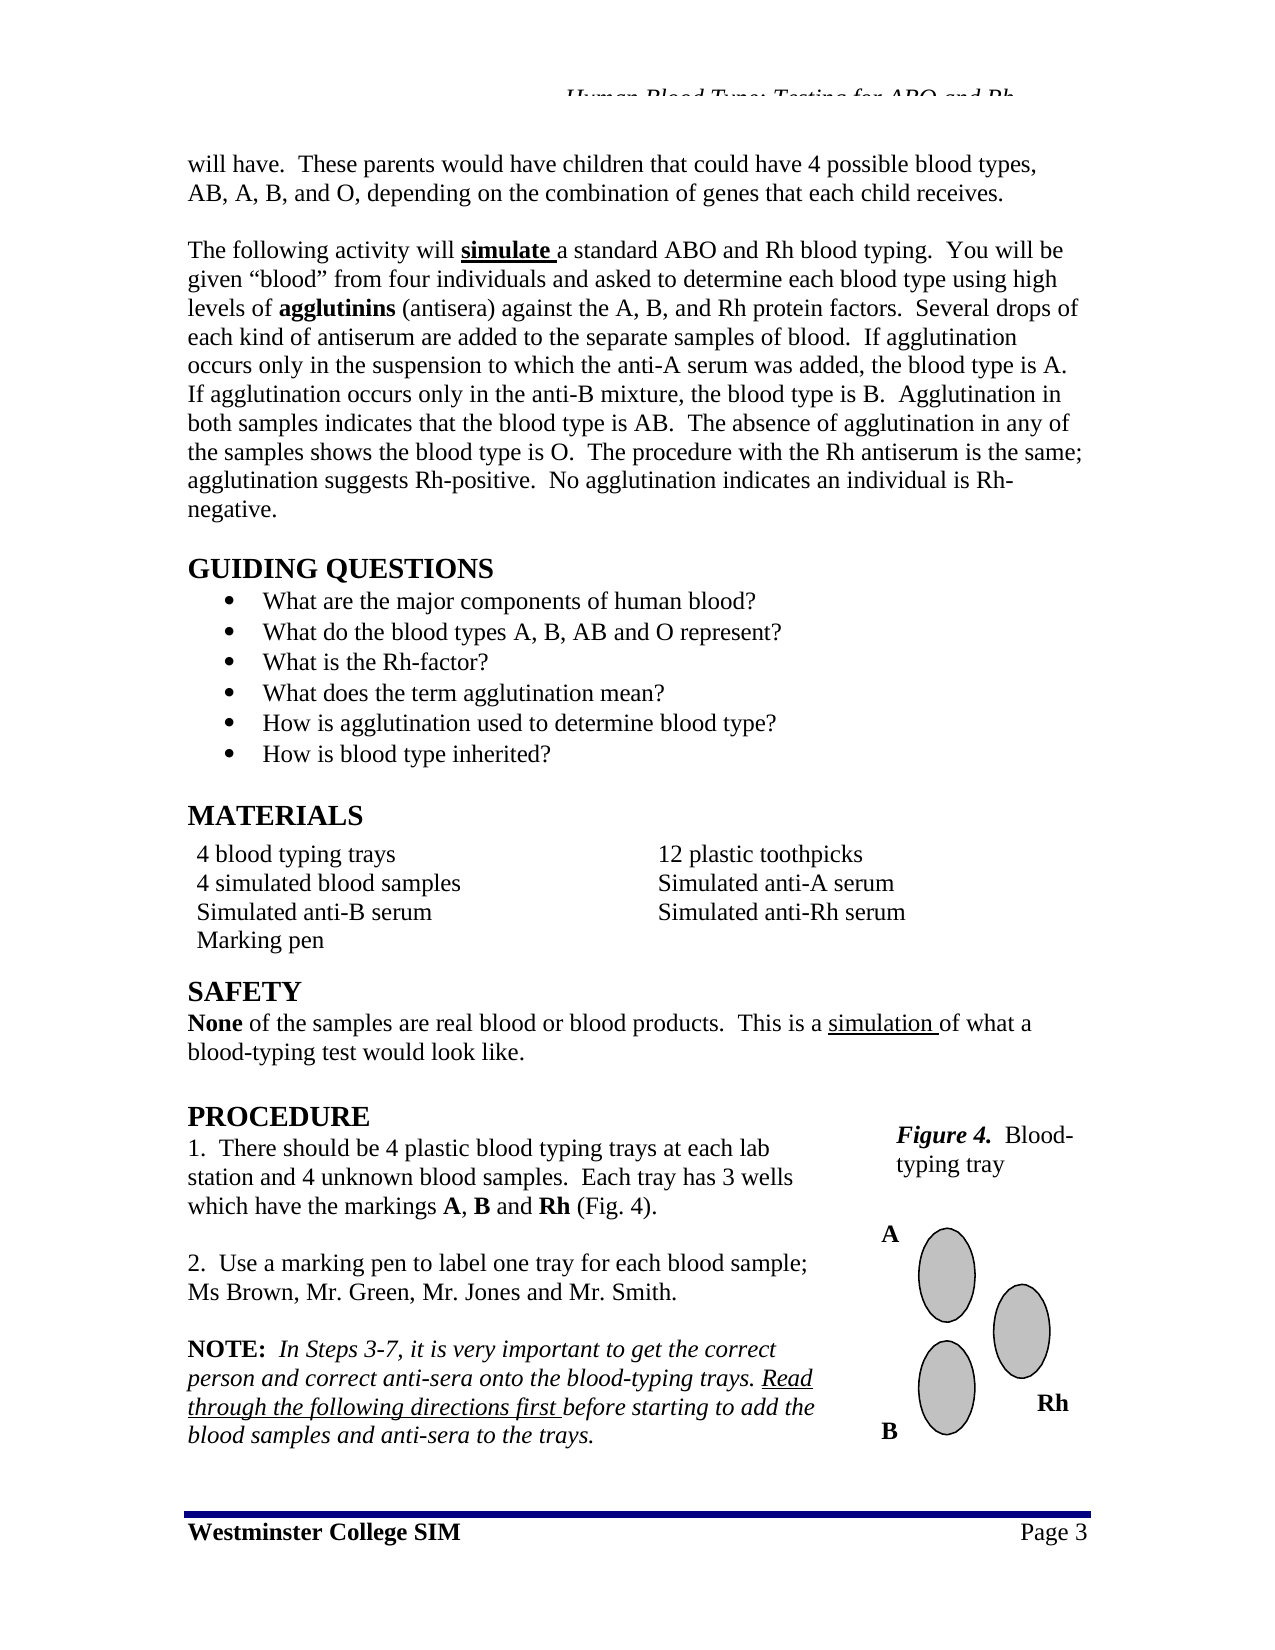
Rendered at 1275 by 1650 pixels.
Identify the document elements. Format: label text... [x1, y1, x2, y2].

subtitle MATERIALS [187, 798, 1104, 831]
list There should be 4 plastic blood typing trays at each lab station and 4 unknown blood samples. Each tray has 3 wells which have the markings A, B and Rh (Fig. 4). [187, 1133, 796, 1220]
list Use a marking pen to label one tray for each blood sample; Ms Brown, Mr. Green, Mr. Jones and Mr. Smith. [187, 1248, 810, 1306]
text Figure 4. Blood- typing tray [896, 1120, 1074, 1178]
list What are the major components of human blood? [225, 586, 1104, 616]
text None of the samples are real blood or blood products. This is a simulation of what a blood-typing test would look like. [187, 1008, 1034, 1066]
subtitle GUIDING QUESTIONS [187, 552, 1104, 586]
list How is agglutination used to determine blood type? [225, 707, 1104, 738]
text SAFETY [187, 975, 1104, 1008]
list What is the Rh-factor? [225, 646, 1104, 677]
list How is blood type inherited? [225, 738, 1104, 768]
text NOTE: In Steps 3-7, it is very important to get the correct person and correct anti-sera onto the blood-typing trays. Read through the following directions first before starting to add the blood samples and anti-sera to the trays. [187, 1335, 817, 1449]
subtitle PROCEDURE [187, 1100, 817, 1133]
list What do the blood types A, B, AB and O represent? [225, 616, 1104, 646]
text The following activity will simulate a standard ABO and Rh blood typing. You will be given “blood” from four individuals and asked to determine each blood type using high levels of agglutinins (antisera) against the A, B, and Rh protein factors. Several drops of each kind of antiserum are added to the separate samples of blood. If agglutination occurs only in the suspension to which the anti-A serum was added, the blood type is A. If agglutination occurs only in the anti-B mixture, the blood type is B. Agglutination in both samples indicates that the blood type is AB. The absence of agglutination in any of the samples shows the blood type is O. The procedure with the Rh antiserum is the same; agglutination suggests Rh-positive. No agglutination indicates an individual is Rh- negative. [187, 235, 1086, 523]
text will have. These parents would have children that could have 4 possible blood types, AB, A, B, and O, depending on the combination of genes that each child receives. [187, 149, 1041, 207]
list What does the term agglutination mean? [225, 677, 1104, 707]
